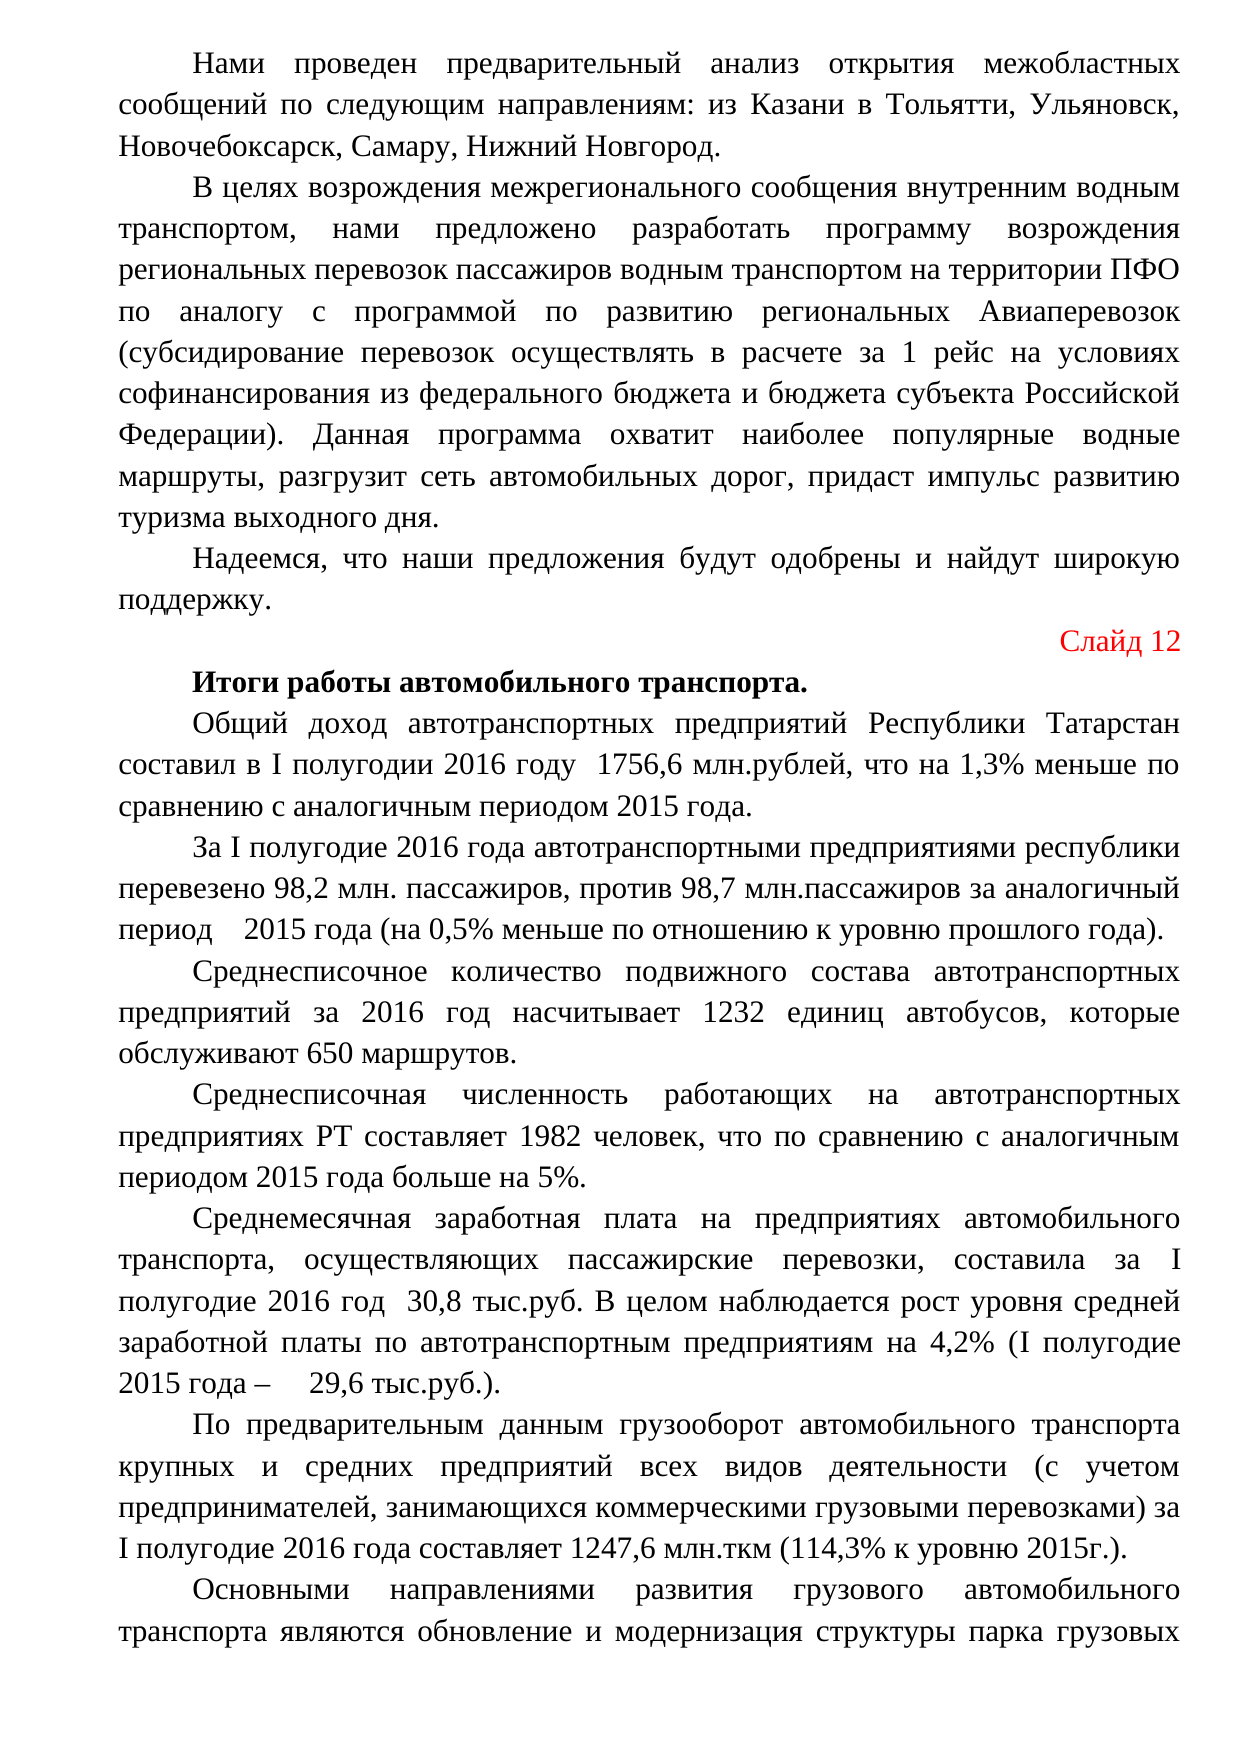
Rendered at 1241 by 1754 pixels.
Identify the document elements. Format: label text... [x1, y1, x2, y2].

text Среднесписочное количество подвижного состава автотранспортных предприятий за 2016 год насчитывает 1232 единиц автобусов, которые обслуживают 650 маршрутов. [118, 952, 1181, 1070]
text За I полугодие 2016 года автотранспортными предприятиями республики перевезено 98,2 млн. пассажиров, против 98,7 млн.пассажиров за аналогичный период 2015 года (на 0,5% меньше по отношению к уровню прошлого года). [118, 828, 1181, 947]
text В целях возрождения межрегионального сообщения внутренним водным транспортом, нами предложено разработать программу возрождения региональных перевозок пассажиров водным транспортом на территории ПФО по аналогу с программой по развитию региональных Авиаперевозок (субсидирование перевозок осуществлять в расчете за 1 рейс на условиях софинансирования из федерального бюджета и бюджета субъекта Российской Федерации). Данная программа охватит наиболее популярные водные маршруты, разгрузит сеть автомобильных дорог, придаст импульс развитию туризма выходного дня. [118, 168, 1181, 534]
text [118, 1571, 1181, 1648]
text Нами проведен предварительный анализ открытия межобластных сообщений по следующим направлениям: из Казани в Тольятти, Ульяновск, Новочебоксарск, Самару, Нижний Новгород. [118, 44, 1181, 163]
text Надеемся, что наши предложения будут одобрены и найдут широкую поддержку. [118, 539, 1181, 617]
text Итоги работы автомобильного транспорта. [118, 663, 1181, 699]
text По предварительным данным грузооборот автомобильного транспорта крупных и средних предприятий всех видов деятельности (с учетом предпринимателей, занимающихся коммерческими грузовыми перевозками) за I полугодие 2016 года составляет 1247,6 млн.ткм (114,3% к уровню 2015г.). [118, 1406, 1181, 1565]
text Среднемесячная заработная плата на предприятиях автомобильного транспорта, осуществляющих пассажирские перевозки, составила за I полугодие 2016 год 30,8 тыс.руб. В целом наблюдается рост уровня средней заработной платы по автотранспортным предприятиям на 4,2% (I полугодие 2015 года – 29,6 тыс.руб.). [118, 1199, 1181, 1400]
text Общий доход автотранспортных предприятий Республики Татарстан составил в I полугодии 2016 году 1756,6 млн.рублей, что на 1,3% меньше по сравнению с аналогичным периодом 2015 года. [118, 704, 1181, 823]
text Среднесписочная численность работающих на автотранспортных предприятиях РТ составляет 1982 человек, что по сравнению с аналогичным периодом 2015 года больше на 5%. [118, 1076, 1181, 1194]
text Слайд 12 [118, 622, 1181, 658]
